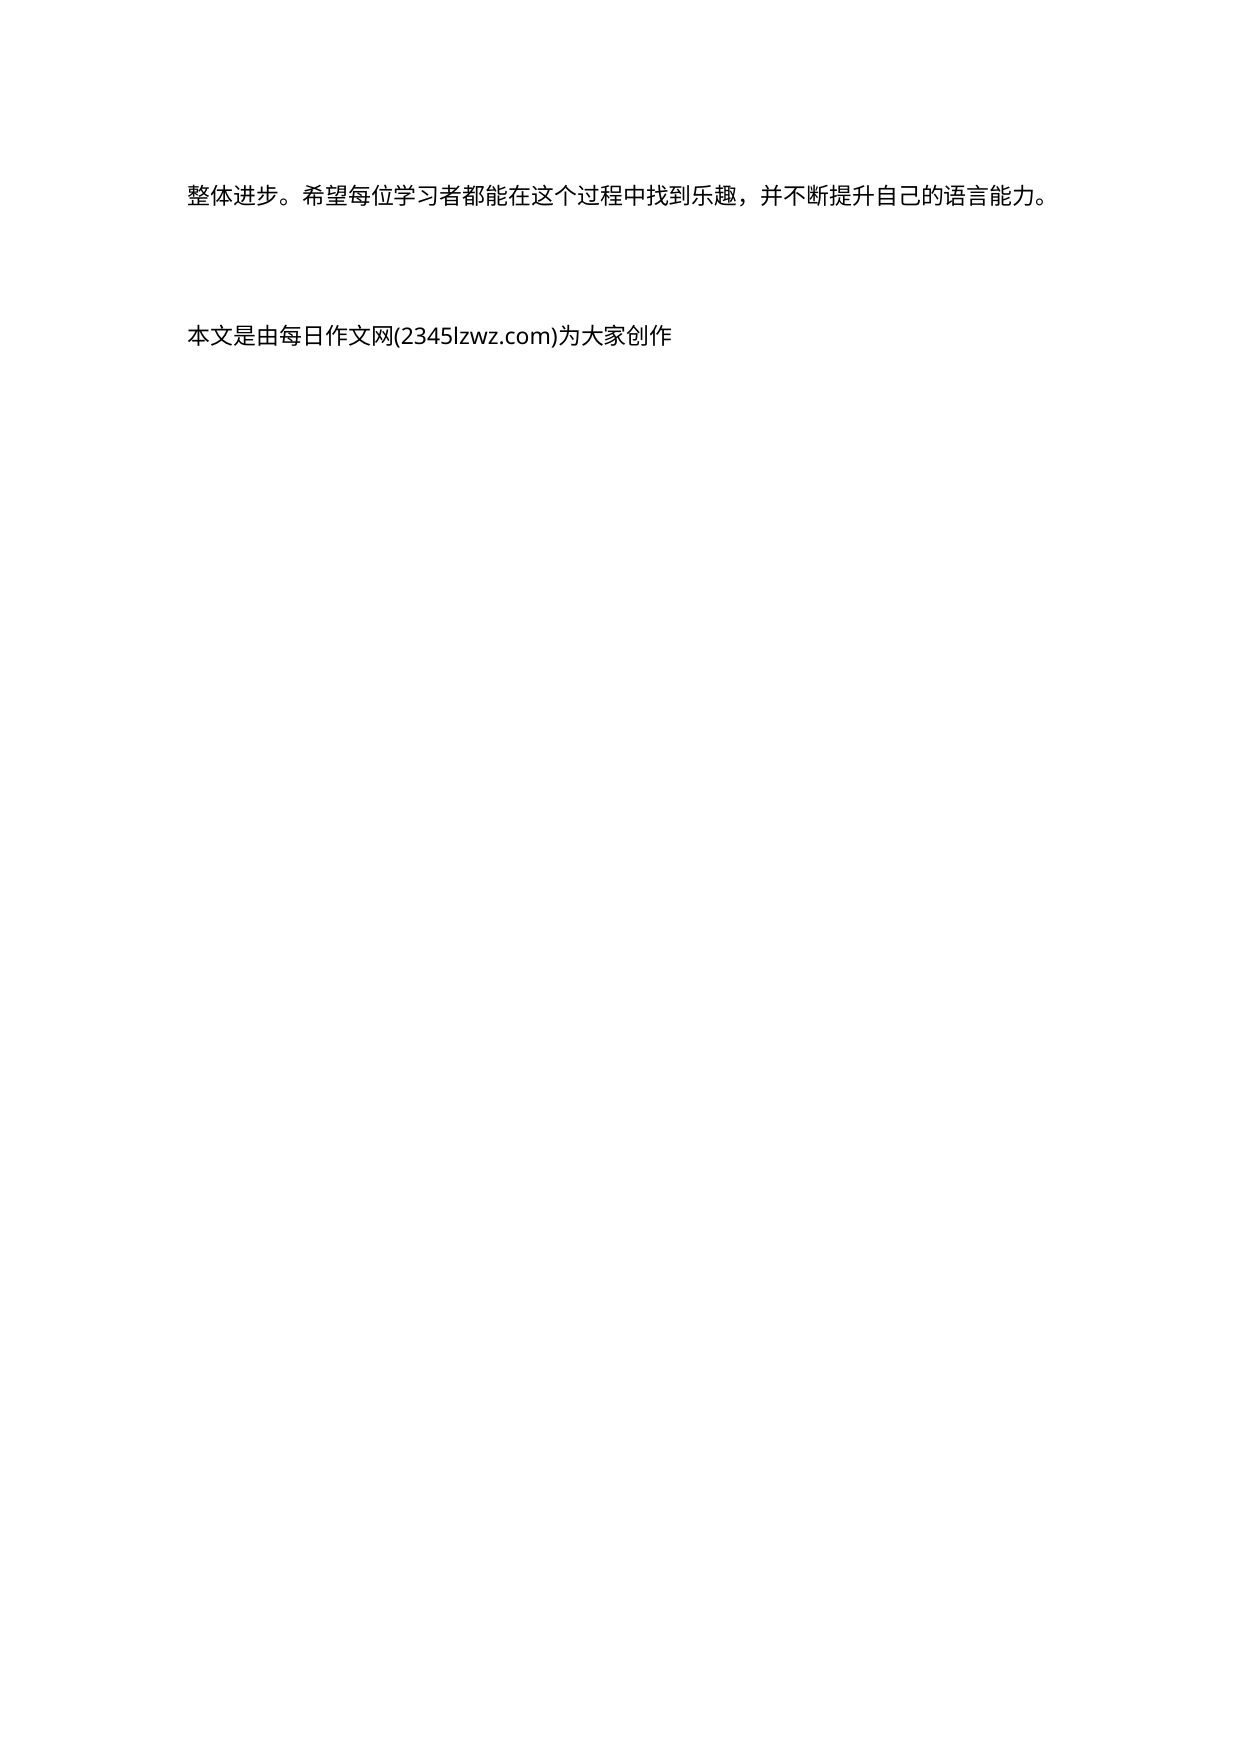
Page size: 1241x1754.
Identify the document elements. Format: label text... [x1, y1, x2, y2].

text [187, 162, 1053, 227]
text 本文是由每日作文网(2345lzwz.com)为大家创作 [187, 302, 1053, 367]
